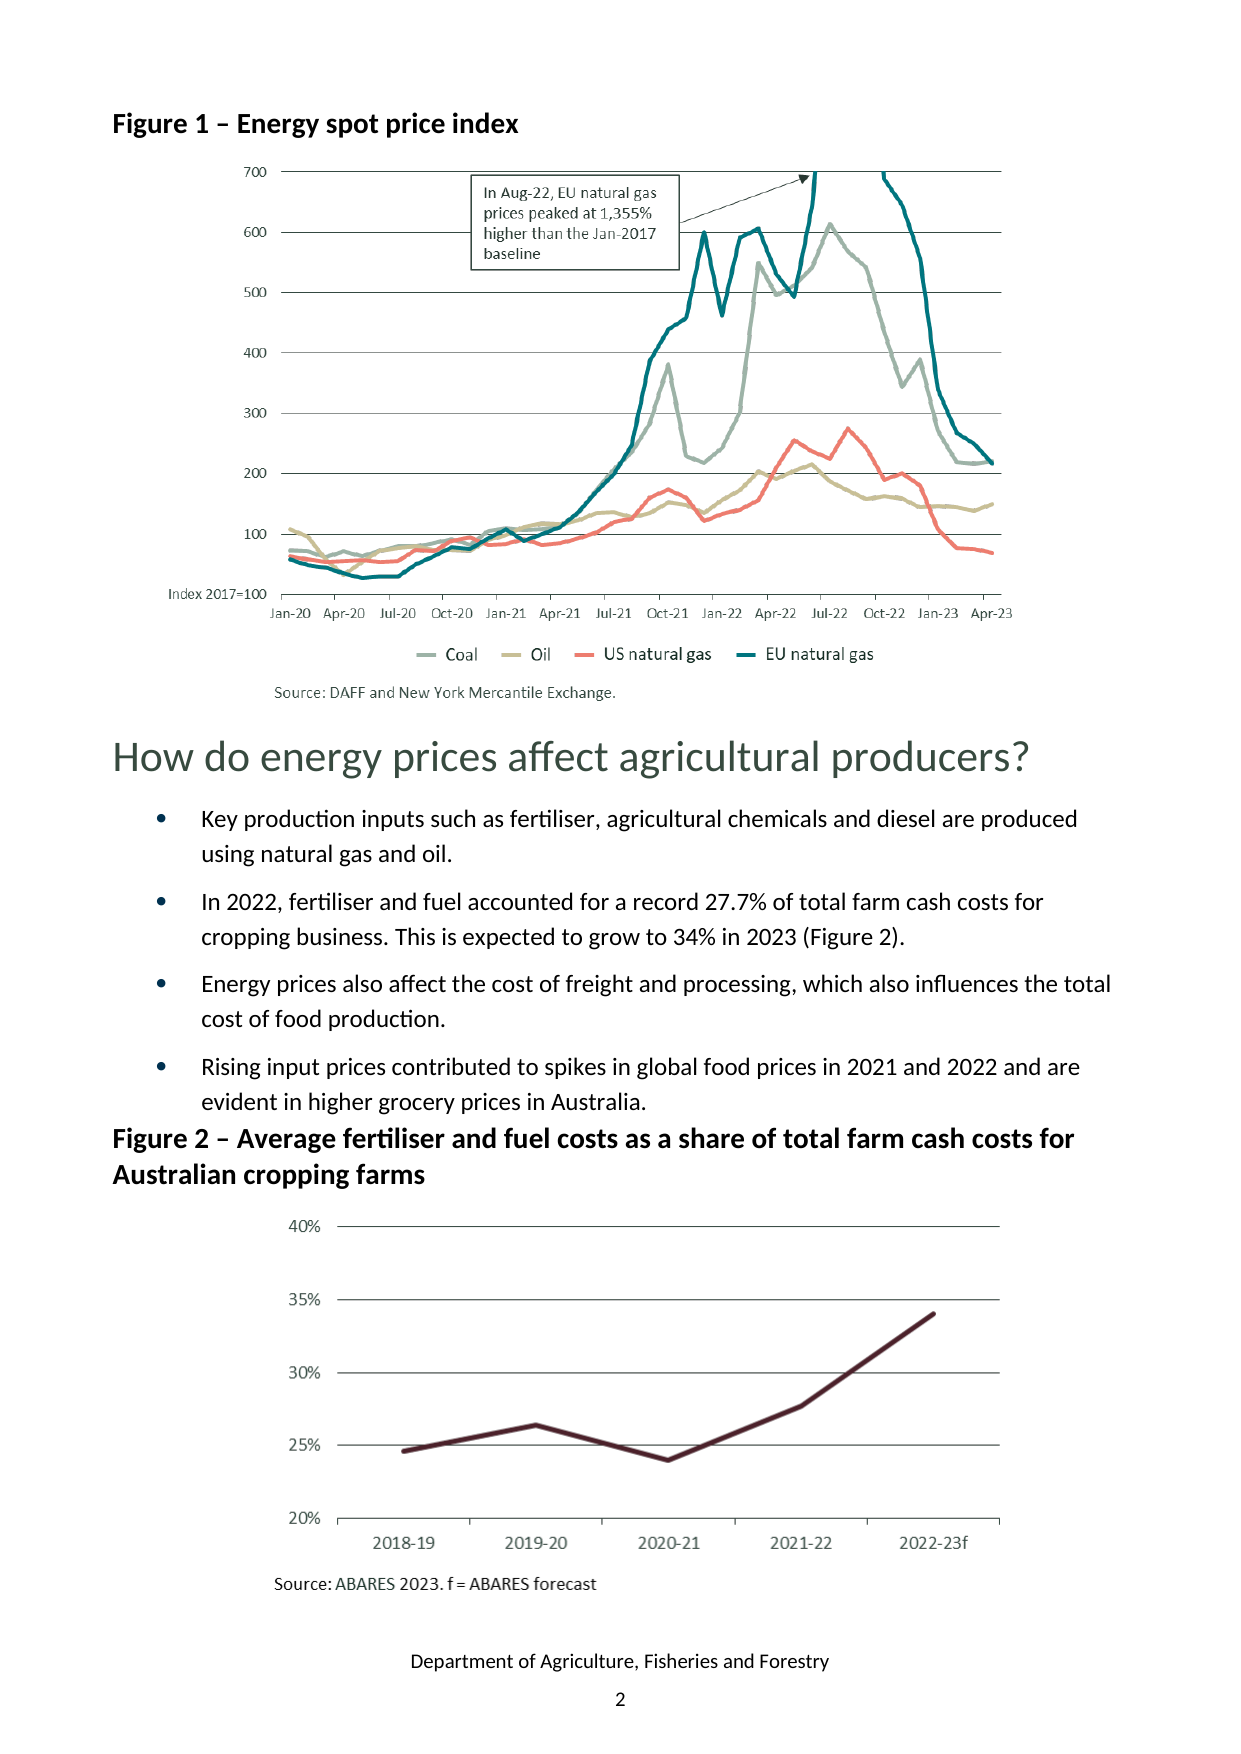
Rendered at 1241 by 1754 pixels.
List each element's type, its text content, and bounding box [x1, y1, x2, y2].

list Rising input prices contributed to spikes in global food prices in 2021 and 2022 and are evident in higher grocery prices in Australia. [157, 1051, 1128, 1116]
text Figure 1 – Energy spot price index [112, 105, 1128, 141]
picture [156, 153, 1019, 713]
text Figure 2 – Average fertiliser and fuel costs as a share of total farm cash costs for Australian cropping farms [112, 1121, 1128, 1192]
list How do energy prices affect agricultural producers? [112, 729, 1128, 783]
list Key production inputs such as fertiliser, agricultural chemicals and diesel are produced using natural gas and oil. [157, 803, 1128, 869]
picture [262, 1204, 1023, 1607]
list Energy prices also affect the cost of freight and processing, which also influences the total cost of food production. [157, 968, 1128, 1034]
list In 2022, fertiliser and fuel accounted for a record 27.7% of total farm cash costs for cropping business. This is expected to grow to 34% in 2023 (Figure 2). [157, 886, 1128, 951]
